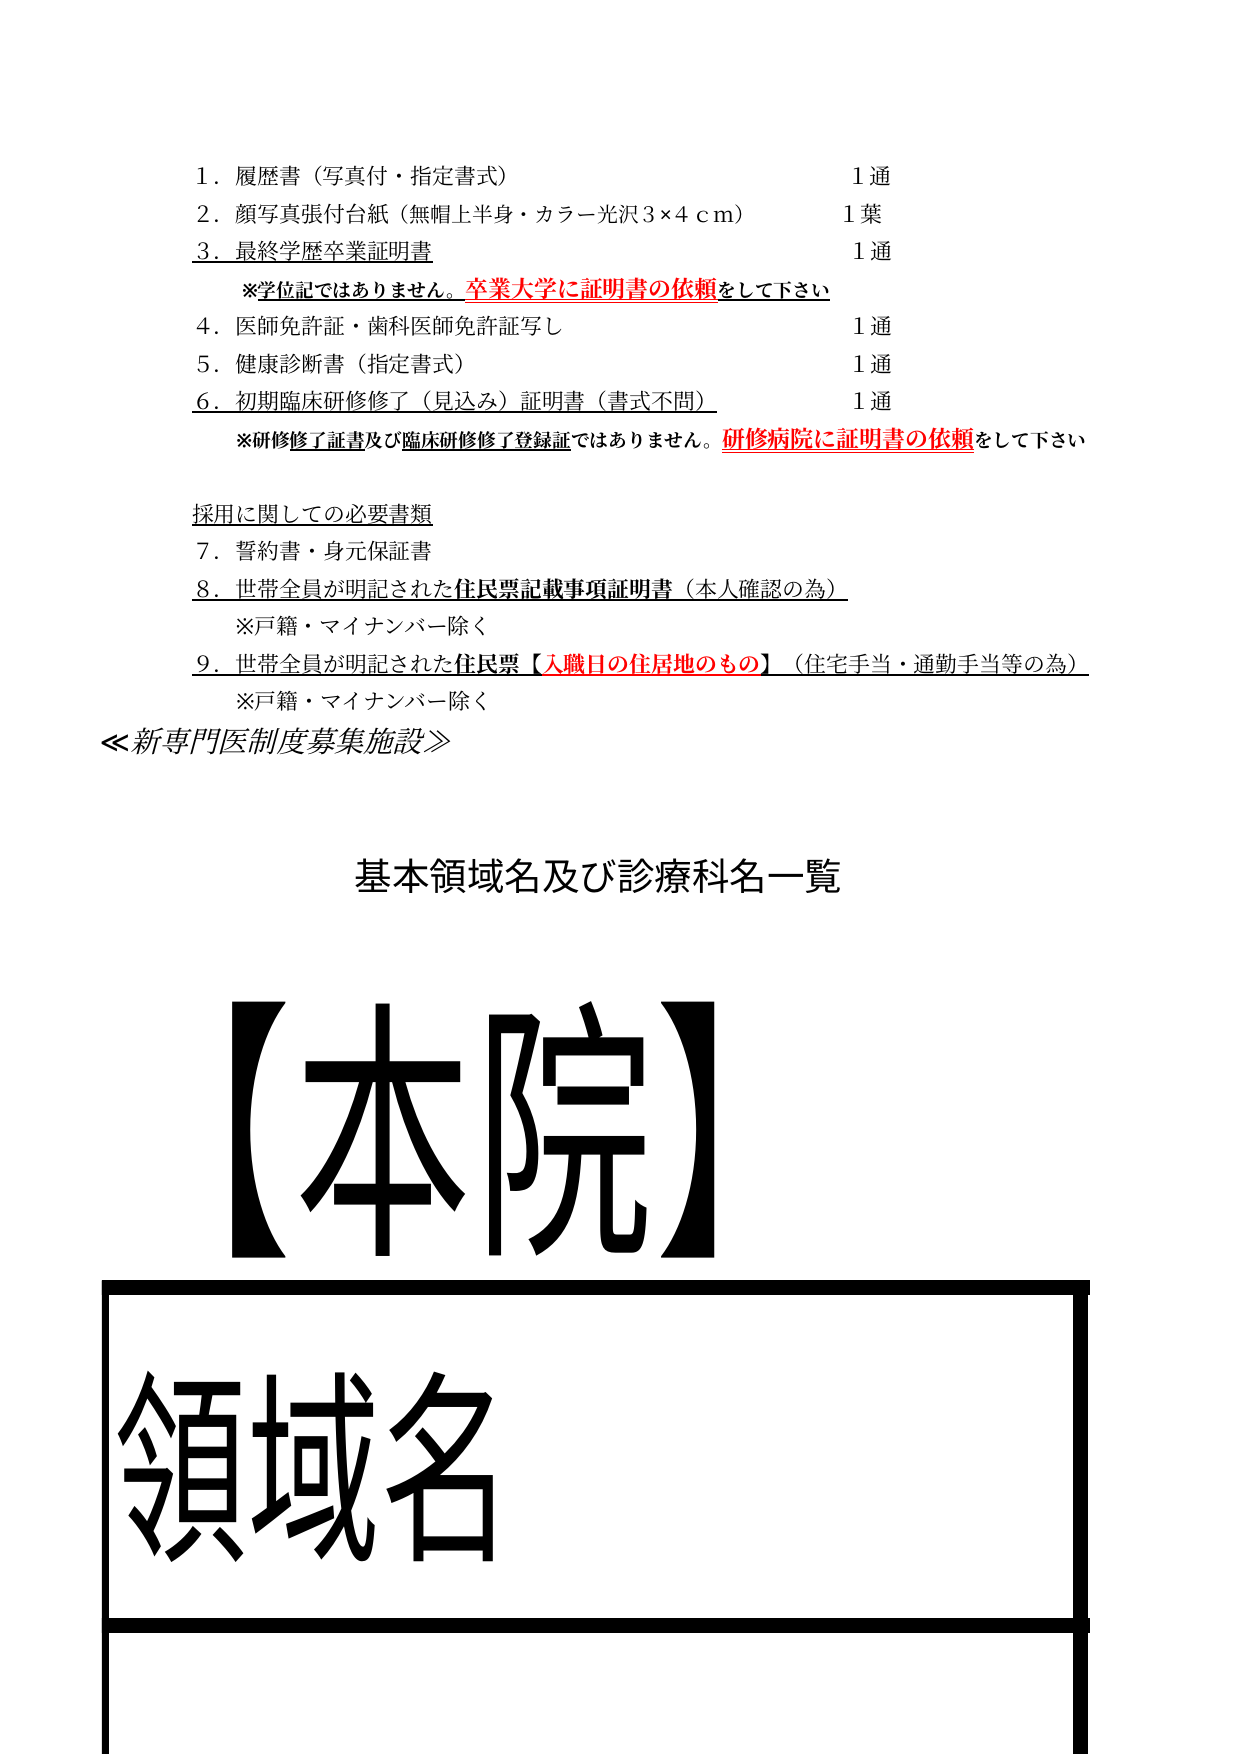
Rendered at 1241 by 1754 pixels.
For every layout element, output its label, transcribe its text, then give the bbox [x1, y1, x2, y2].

text ６．初期臨床研修修了（見込み）証明書（書式不問） １通 [148, 381, 1063, 419]
text ２．顔写真張付台紙（無帽上半身・カラー光沢３×４ｃｍ） １葉 [148, 194, 1063, 231]
text ４．医師免許証・歯科医師免許証写し １通 [148, 306, 1063, 344]
text ≪新専門医制度募集施設≫ [74, 719, 1063, 761]
text ８．世帯全員が明記された住民票記載事項証明書（本人確認の為） [148, 569, 1211, 606]
text １．履歴書（写真付・指定書式） １通 [148, 156, 1063, 194]
text ９．世帯全員が明記された住民票【入職日の住居地のもの】（住宅手当・通勤手当等の為） [148, 644, 1152, 681]
text 採用に関しての必要書類 [148, 494, 1063, 531]
text ※戸籍・マイナンバー除く [148, 606, 1211, 644]
text ※戸籍・マイナンバー除く [148, 681, 1063, 719]
text ※研修修了証書及び臨床研修修了登録証ではありません。研修病院に証明書の依頼をして下さい [148, 419, 1211, 456]
text ３．最終学歴卒業証明書 １通 [148, 231, 1063, 269]
text ７．誓約書・身元保証書 [148, 531, 1063, 569]
text ５．健康診断書（指定書式） １通 [148, 344, 1063, 381]
text ※学位記ではありません。卒業大学に証明書の依頼をして下さい [148, 269, 1063, 306]
text 基本領域名及び診療科名一覧 [133, 836, 1063, 911]
